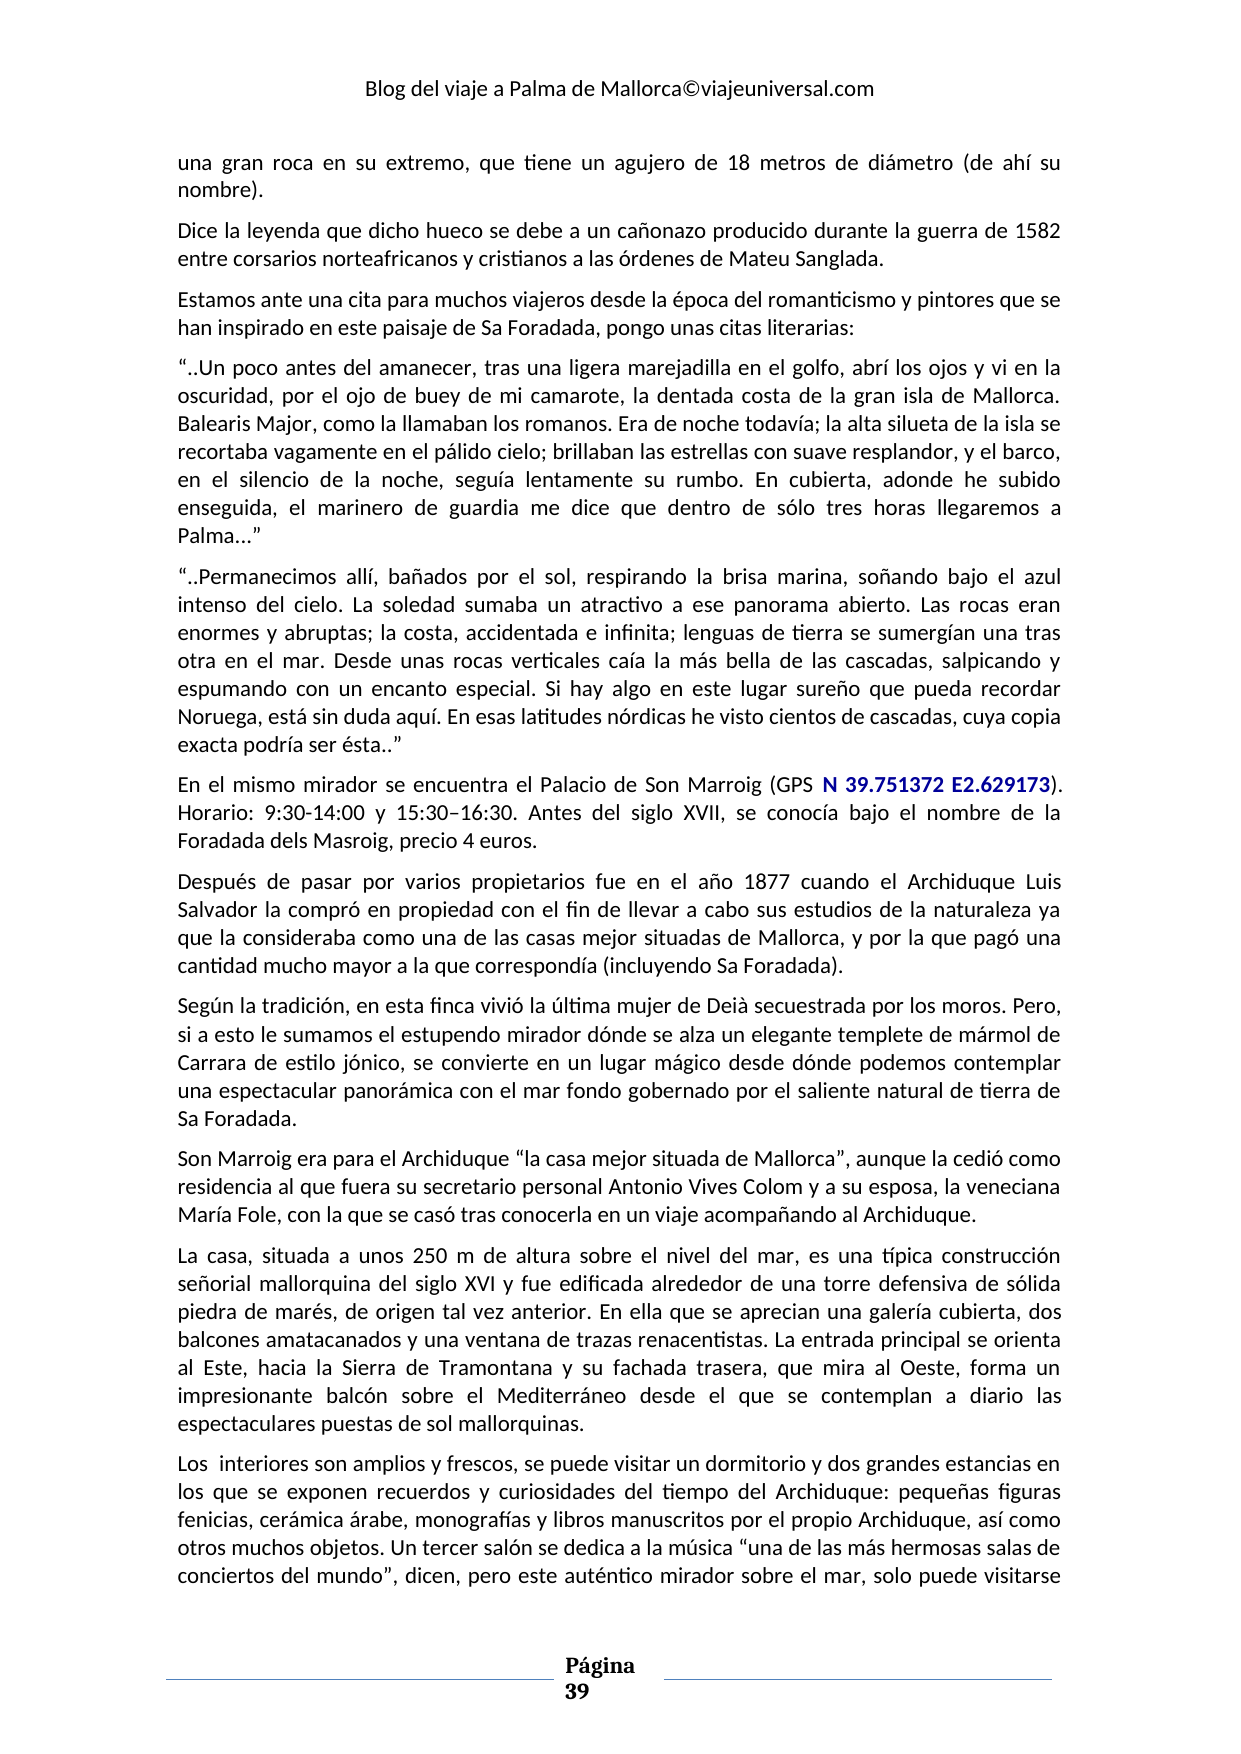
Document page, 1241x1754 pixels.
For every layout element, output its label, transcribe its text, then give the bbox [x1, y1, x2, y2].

text Estamos ante una cita para muchos viajeros desde la época del romanticismo y pintores que se han inspirado en este paisaje de Sa Foradada, pongo unas citas literarias: [177, 285, 1063, 341]
text Según la tradición, en esta finca vivió la última mujer de Deià secuestrada por los moros. Pero, si a esto le sumamos el estupendo mirador dónde se alza un elegante templete de mármol de Carrara de estilo jónico, se convierte en un lugar mágico desde dónde podemos contemplar una espectacular panorámica con el mar fondo gobernado por el saliente natural de tierra de Sa Foradada. [177, 992, 1063, 1132]
text “..Un poco antes del amanecer, tras una ligera marejadilla en el golfo, abrí los ojos y vi en la oscuridad, por el ojo de buey de mi camarote, la dentada costa de la gran isla de Mallorca. Balearis Major, como la llamaban los romanos. Era de noche todavía; la alta silueta de la isla se recortaba vagamente en el pálido cielo; brillaban las estrellas con suave resplandor, y el barco, en el silencio de la noche, seguía lentamente su rumbo. En cubierta, adonde he subido enseguida, el marinero de guardia me dice que dentro de sólo tres horas llegaremos a Palma...” [177, 353, 1063, 549]
text “..Permanecimos allí, bañados por el sol, respirando la brisa marina, soñando bajo el azul intenso del cielo. La soledad sumaba un atractivo a ese panorama abierto. Las rocas eran enormes y abruptas; la costa, accidentada e infinita; lenguas de tierra se sumergían una tras otra en el mar. Desde unas rocas verticales caía la más bella de las cascadas, salpicando y espumando con un encanto especial. Si hay algo en este lugar sureño que pueda recordar Noruega, está sin duda aquí. En esas latitudes nórdicas he visto cientos de cascadas, cuya copia exacta podría ser ésta..” [177, 562, 1063, 758]
text Dice la leyenda que dicho hueco se debe a un cañonazo producido durante la guerra de 1582 entre corsarios norteafricanos y cristianos a las órdenes de Mateu Sanglada. [177, 216, 1063, 272]
text Son Marroig era para el Archiduque “la casa mejor situada de Mallorca”, aunque la cedió como residencia al que fuera su secretario personal Antonio Vives Colom y a su esposa, la veneciana María Fole, con la que se casó tras conocerla en un viaje acompañando al Archiduque. [177, 1144, 1063, 1228]
text En el mismo mirador se encuentra el Palacio de Son Marroig (GPS N 39.751372 E2.629173). Horario: 9:30-14:00 y 15:30–16:30. Antes del siglo XVII, se conocía bajo el nombre de la Foradada dels Masroig, precio 4 euros. [177, 771, 1063, 854]
text La casa, situada a unos 250 m de altura sobre el nivel del mar, es una típica construcción señorial mallorquina del siglo XVI y fue edificada alrededor de una torre defensiva de sólida piedra de marés, de origen tal vez anterior. En ella que se aprecian una galería cubierta, dos balcones amatacanados y una ventana de trazas renacentistas. La entrada principal se orienta al Este, hacia la Sierra de Tramontana y su fachada trasera, que mira al Oeste, forma un impresionante balcón sobre el Mediterráneo desde el que se contemplan a diario las espectaculares puestas de sol mallorquinas. [177, 1241, 1063, 1437]
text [177, 148, 1063, 204]
text Después de pasar por varios propietarios fue en el año 1877 cuando el Archiduque Luis Salvador la compró en propiedad con el fin de llevar a cabo sus estudios de la naturaleza ya que la consideraba como una de las casas mejor situadas de Mallorca, y por la que pagó una cantidad mucho mayor a la que correspondía (incluyendo Sa Foradada). [177, 867, 1063, 979]
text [177, 1449, 1063, 1589]
